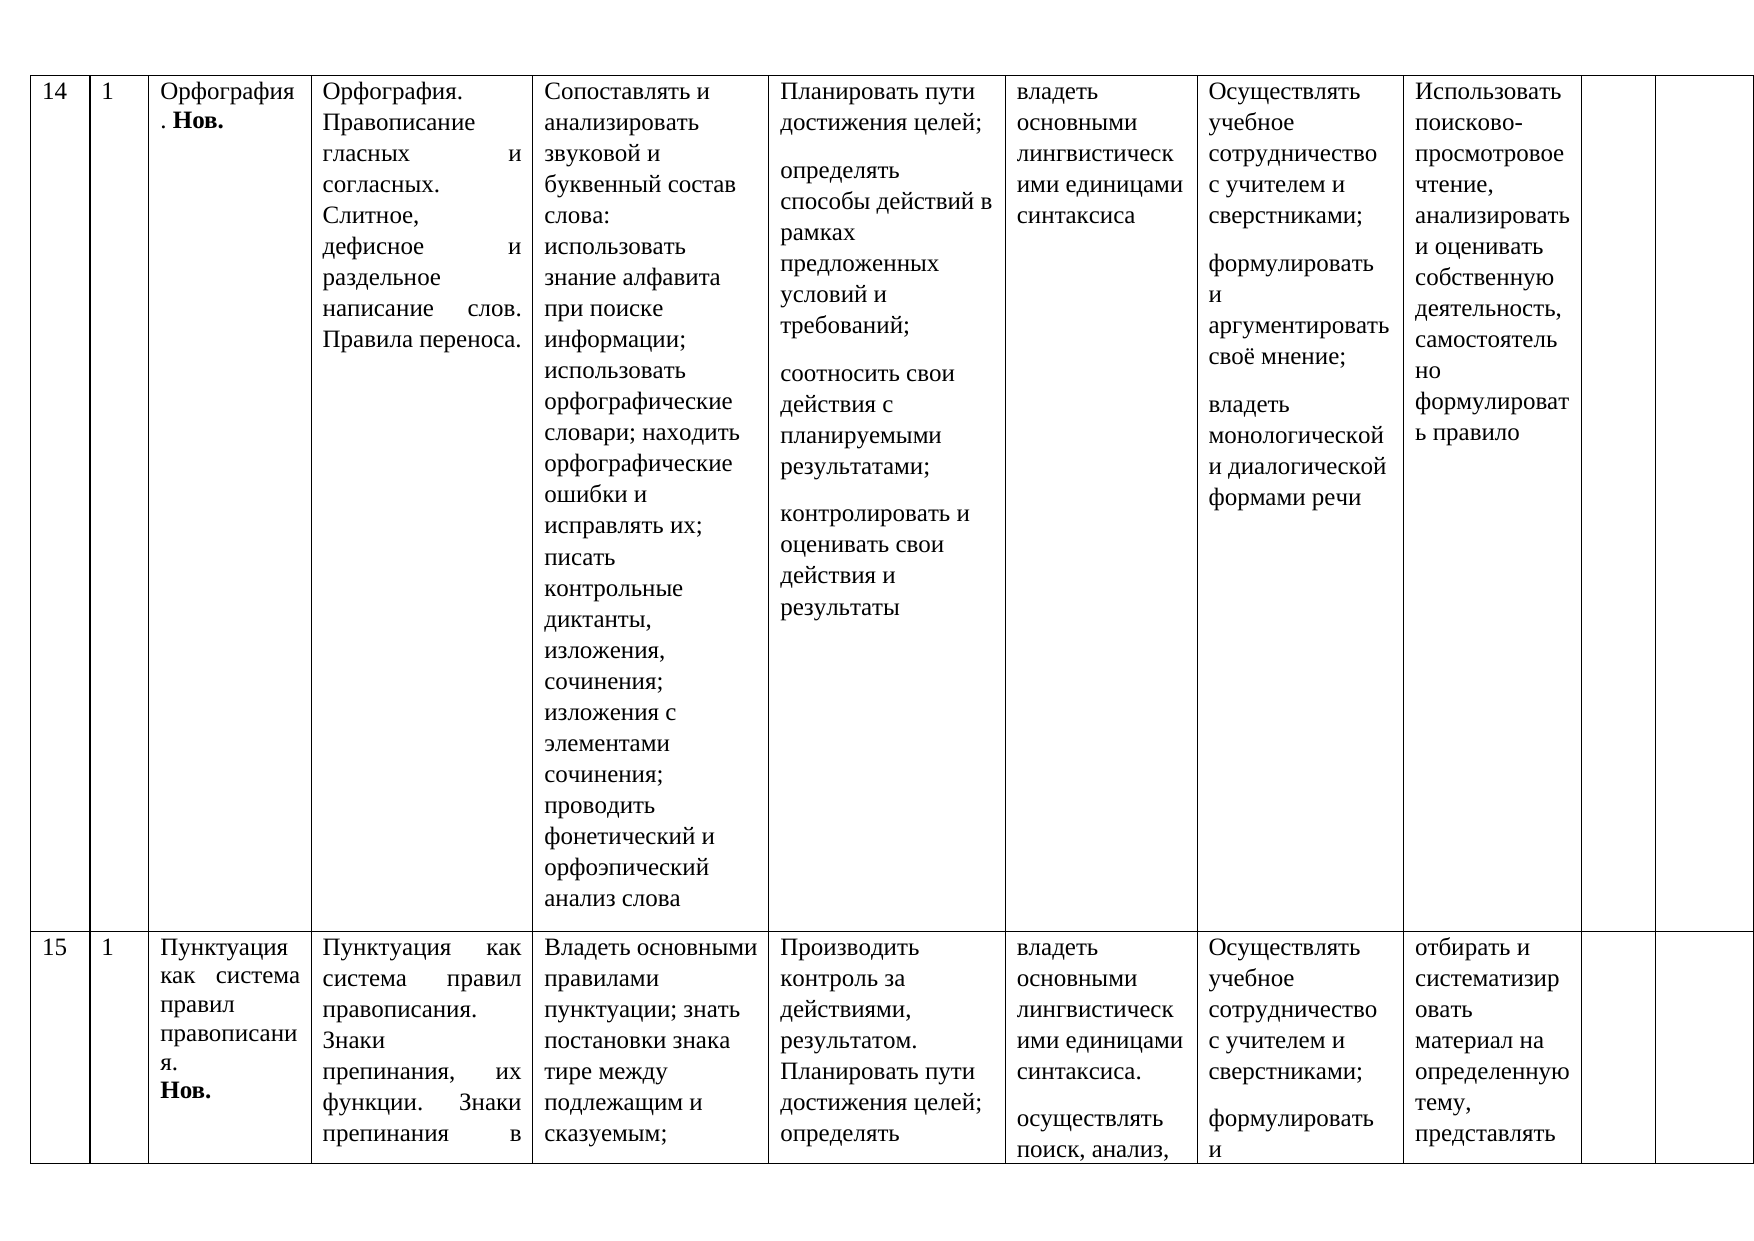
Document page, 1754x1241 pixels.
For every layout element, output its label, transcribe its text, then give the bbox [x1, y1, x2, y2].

table_cell владеть основными лингвистическими единицами синтаксиса [1006, 76, 1197, 931]
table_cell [769, 932, 1005, 1163]
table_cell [533, 932, 768, 1163]
table_cell 14 [31, 76, 89, 931]
table_cell Планировать пути достижения целей; определять способы действий в рамках предложенных условий и требований; соотносить свои действия с планируемыми результатами; контролировать и оценивать свои действия и результаты [769, 76, 1005, 931]
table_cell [1198, 76, 1403, 931]
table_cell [1198, 932, 1403, 1163]
table_cell 15 [31, 932, 89, 1163]
table_cell 1 [91, 76, 148, 931]
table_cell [312, 932, 532, 1163]
table_cell Сопоставлять и анализировать звуковой и буквенный состав слова: использовать знание алфавита при поиске информации; использовать орфографические словари; находить орфографические ошибки и исправлять их; писать контрольные диктанты, изложения, сочинения; изложения с элементами сочинения; проводить фонетический и орфоэпический анализ слова [533, 76, 768, 931]
table_cell [1656, 76, 1753, 931]
table_cell [1582, 76, 1655, 931]
table_cell Орфография. Нов. [149, 76, 311, 931]
table_cell [1582, 932, 1655, 1163]
table_cell 1 [91, 932, 148, 1163]
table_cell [1006, 932, 1197, 1163]
table_cell Использовать поисково- просмотровое чтение, анализировать и оценивать собственную деятельность, самостоятельно формулировать правило [1404, 76, 1581, 931]
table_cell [149, 932, 311, 1163]
table_cell [1656, 932, 1753, 1163]
table_cell Орфография. Правописание гласных и согласных. Слитное, дефисное и раздельное написание слов. Правила переноса. [312, 76, 532, 931]
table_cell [1404, 932, 1581, 1163]
